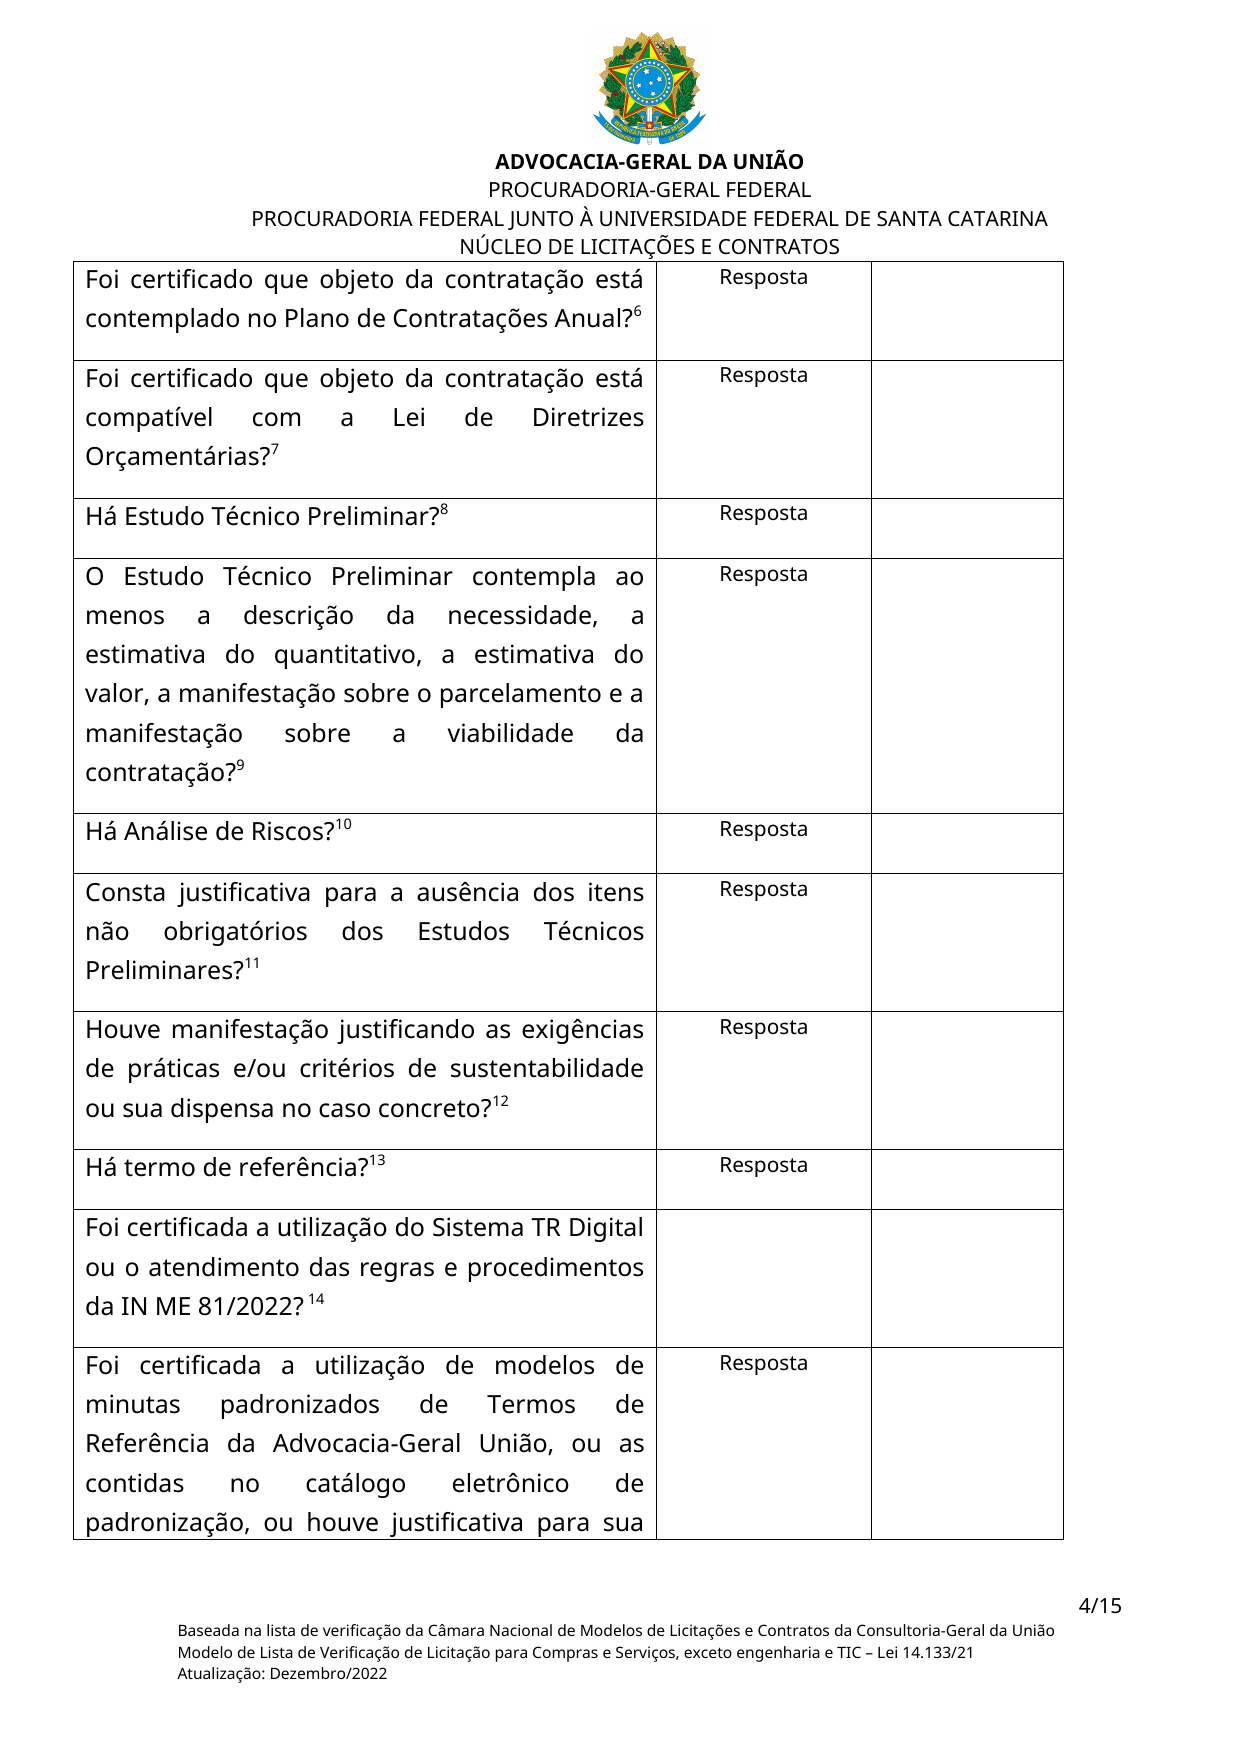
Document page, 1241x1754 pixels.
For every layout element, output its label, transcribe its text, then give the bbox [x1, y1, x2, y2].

table_cell [657, 1210, 871, 1347]
table_cell Há termo de referência? [74, 1150, 656, 1209]
table_cell [872, 814, 1063, 873]
table_cell Há Estudo Técnico Preliminar? [74, 499, 656, 558]
table_cell [872, 1348, 1063, 1538]
table_cell O Estudo Técnico Preliminar contempla ao menos a descrição da necessidade, a estimativa do quantitativo, a estimativa do valor, a manifestação sobre o parcelamento e a manifestação sobre a viabilidade da contratação? [74, 559, 656, 813]
table_cell [872, 559, 1063, 813]
table_cell Foi certificada a utilização do Sistema TR Digital ou o atendimento das regras e procedimentos da IN ME 81/2022? [74, 1210, 656, 1347]
table_cell [872, 499, 1063, 558]
table_cell Consta justificativa para a ausência dos itens não obrigatórios dos Estudos Técnicos Preliminares? [74, 874, 656, 1011]
table_cell [872, 874, 1063, 1011]
table_cell [872, 262, 1063, 359]
table_cell Foi certificado que objeto da contratação está compatível com a Lei de Diretrizes Orçamentárias? [74, 361, 656, 497]
picture [589, 29, 710, 148]
table_cell Há Análise de Riscos? [74, 814, 656, 873]
table_cell [872, 361, 1063, 497]
table_cell Foi certificado que objeto da contratação está contemplado no Plano de Contratações Anual? [74, 262, 656, 359]
table_cell [872, 1210, 1063, 1347]
table_cell Houve manifestação justificando as exigências de práticas e/ou critérios de sustentabilidade ou sua dispensa no caso concreto? [74, 1012, 656, 1149]
table_cell [872, 1150, 1063, 1209]
table_cell [872, 1012, 1063, 1149]
